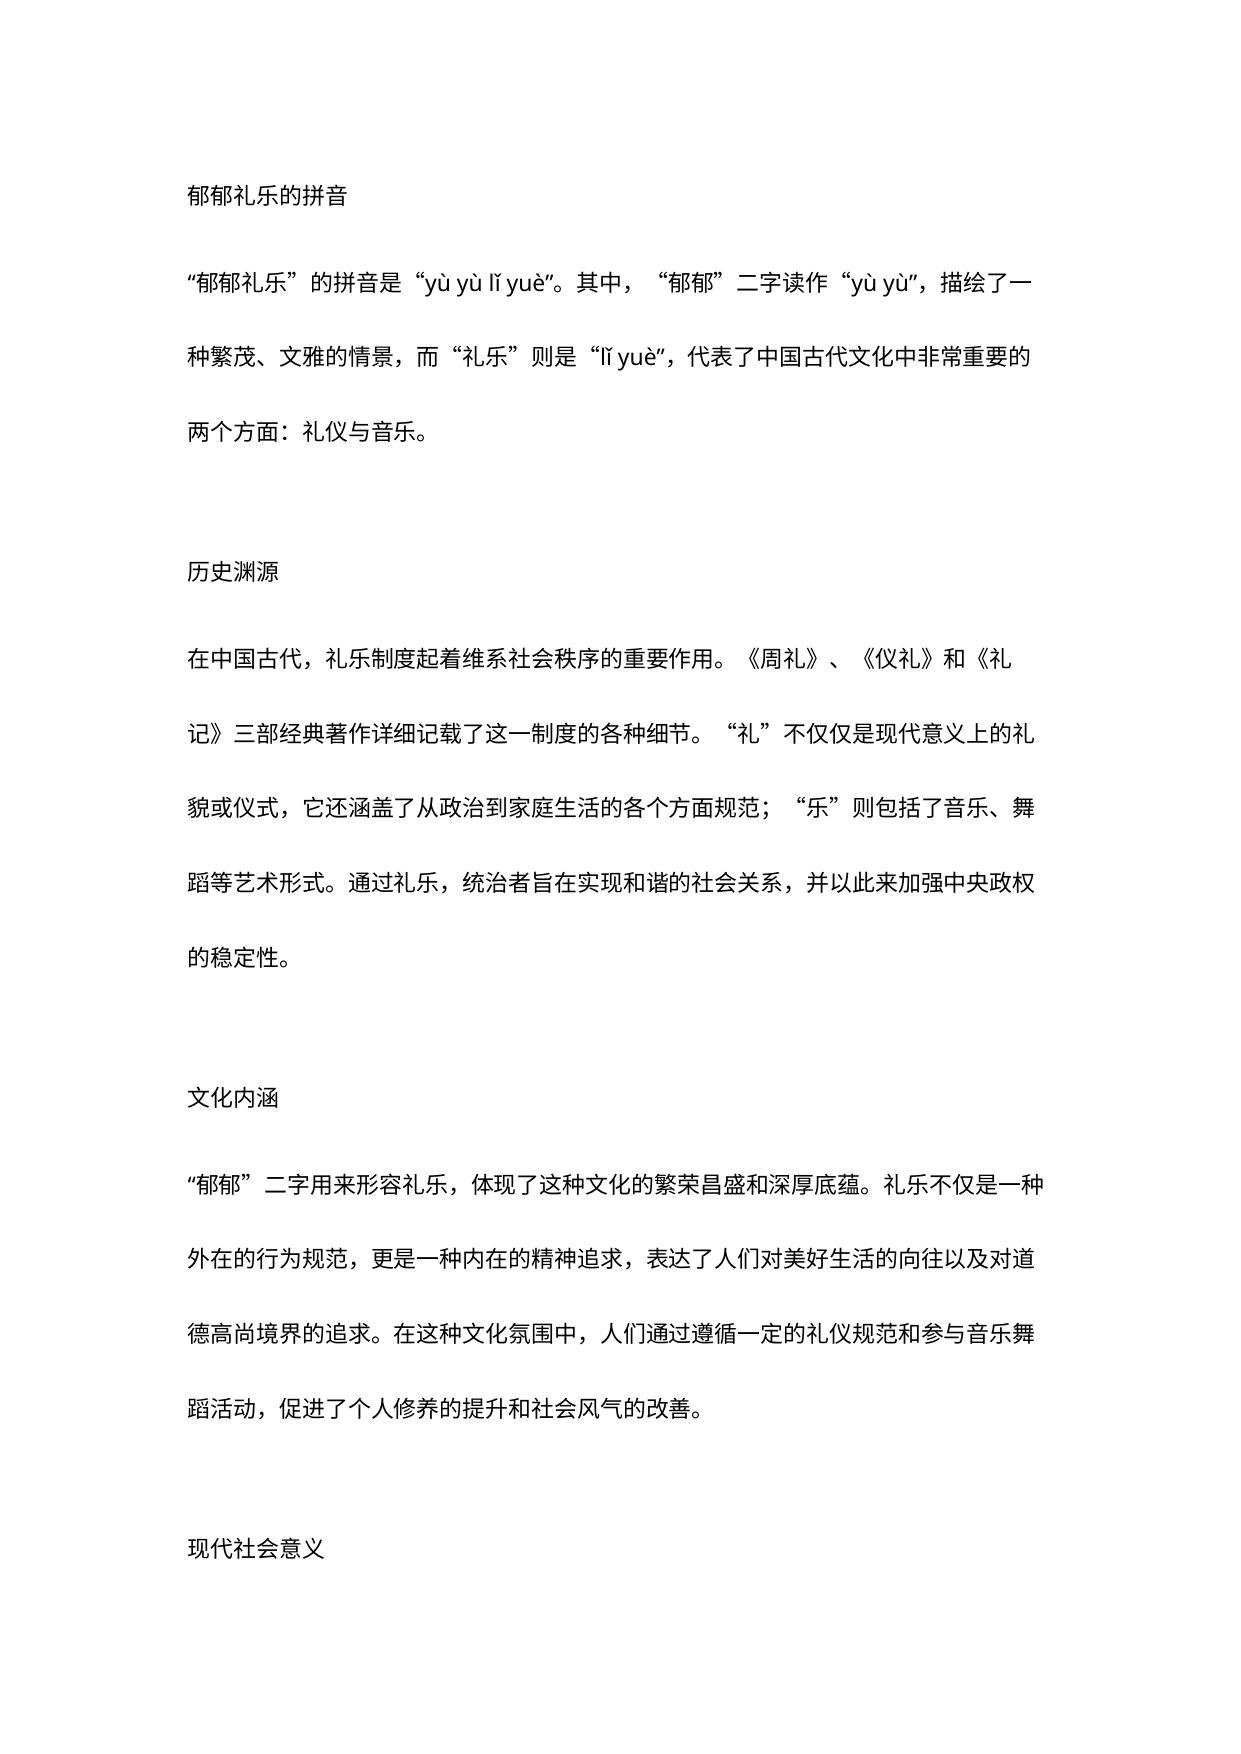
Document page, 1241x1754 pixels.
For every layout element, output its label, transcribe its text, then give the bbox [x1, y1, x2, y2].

text 现代社会意义 [187, 1515, 1053, 1580]
text “郁郁礼乐”的拼音是“yù yù lǐ yuè”。其中，“郁郁”二字读作“yù yù”，描绘了一种繁茂、文雅的情景，而“礼乐”则是“lǐ yuè”，代表了中国古代文化中非常重要的两个方面：礼仪与音乐。 [187, 248, 1053, 463]
text 历史渊源 [187, 538, 1053, 603]
text 郁郁礼乐的拼音 [187, 162, 1053, 227]
text “郁郁”二字用来形容礼乐，体现了这种文化的繁荣昌盛和深厚底蕴。礼乐不仅是一种外在的行为规范，更是一种内在的精神追求，表达了人们对美好生活的向往以及对道德高尚境界的追求。在这种文化氛围中，人们通过遵循一定的礼仪规范和参与音乐舞蹈活动，促进了个人修养的提升和社会风气的改善。 [187, 1151, 1053, 1440]
text 文化内涵 [187, 1064, 1053, 1129]
text 在中国古代，礼乐制度起着维系社会秩序的重要作用。《周礼》、《仪礼》和《礼记》三部经典著作详细记载了这一制度的各种细节。“礼”不仅仅是现代意义上的礼貌或仪式，它还涵盖了从政治到家庭生活的各个方面规范；“乐”则包括了音乐、舞蹈等艺术形式。通过礼乐，统治者旨在实现和谐的社会关系，并以此来加强中央政权的稳定性。 [187, 625, 1053, 989]
